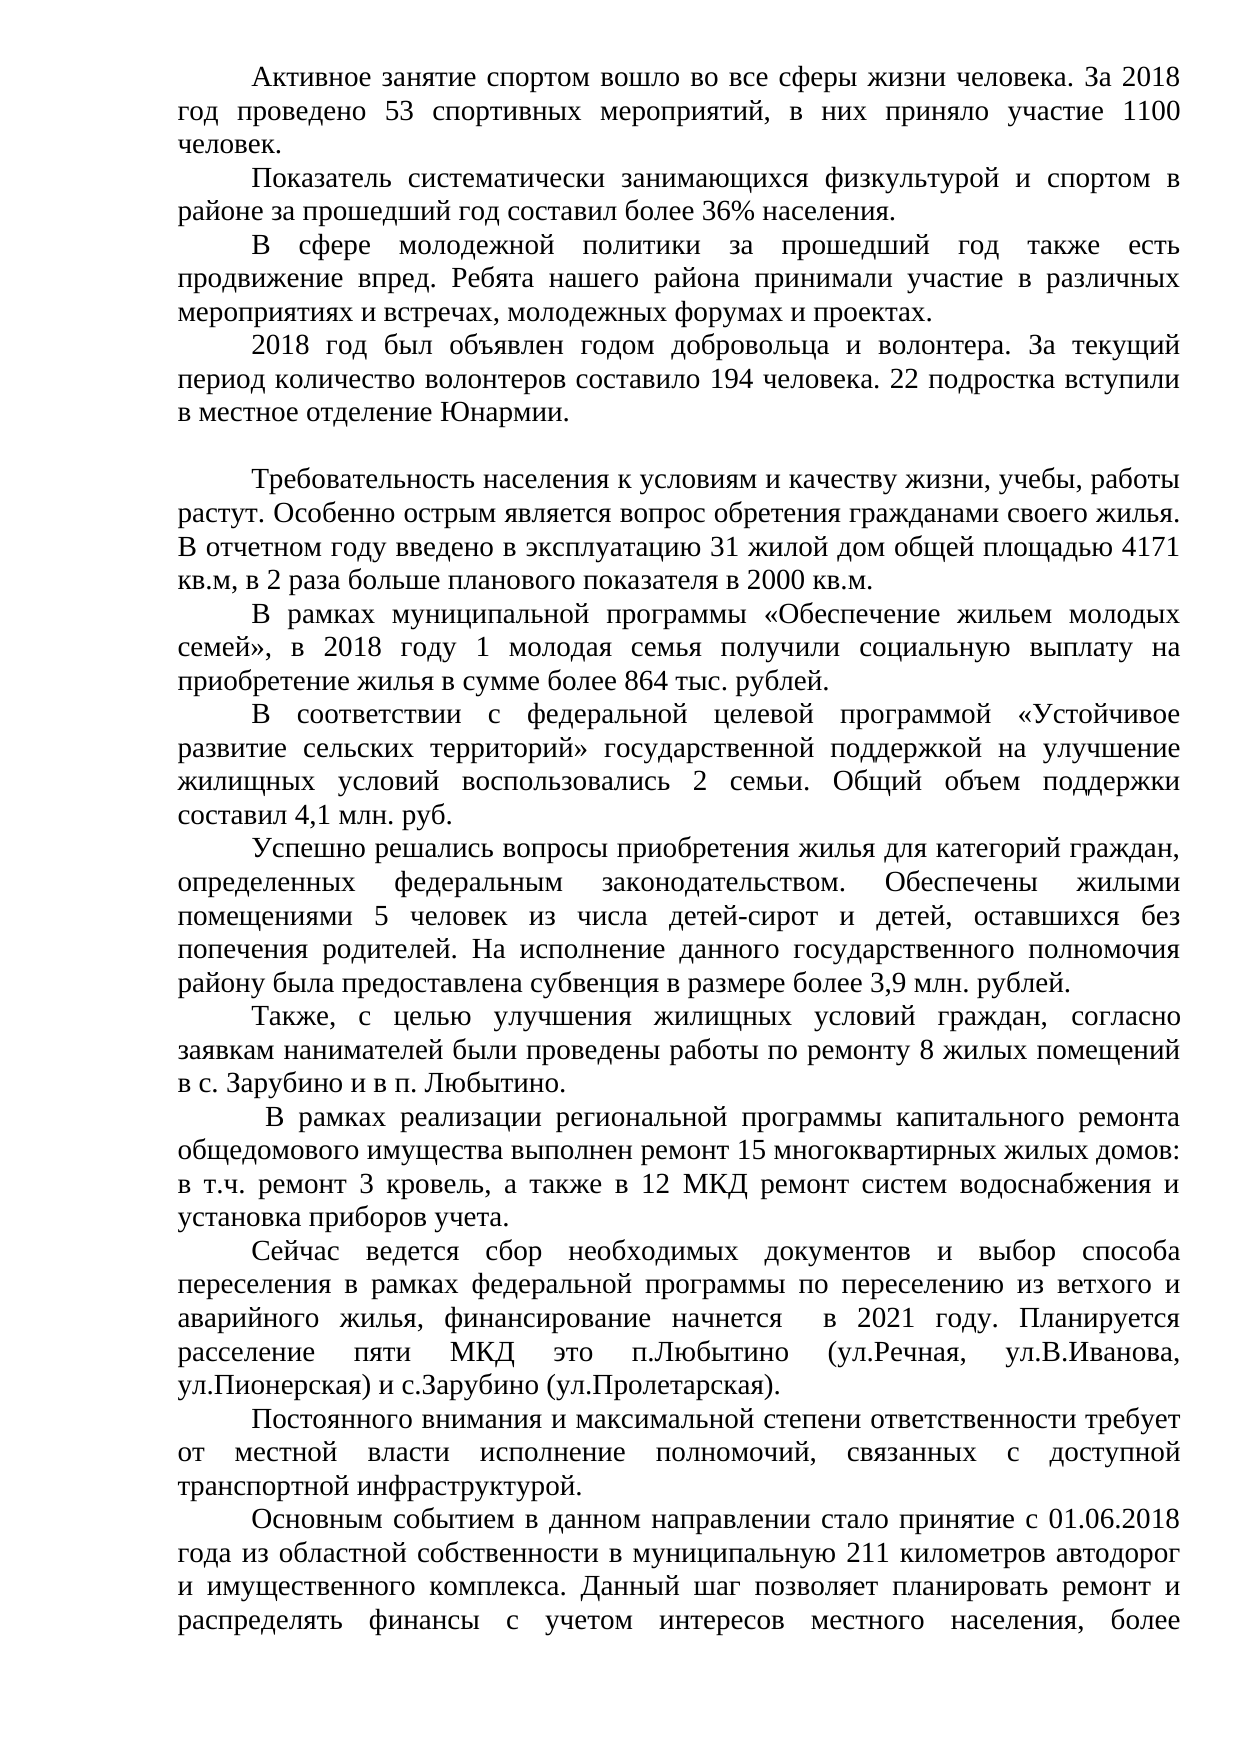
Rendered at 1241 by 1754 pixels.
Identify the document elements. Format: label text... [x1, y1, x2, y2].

text В сфере молодежной политики за прошедший год также есть продвижение впред. Ребята нашего района принимали участие в различных мероприятиях и встречах, молодежных форумах и проектах. [177, 227, 1181, 327]
text В рамках реализации региональной программы капитального ремонта общедомового имущества выполнен ремонт 15 многоквартирных жилых домов: в т.ч. ремонт 3 кровель, а также в 12 МКД ремонт систем водоснабжения и установка приборов учета. [177, 1099, 1181, 1233]
text Успешно решались вопросы приобретения жилья для категорий граждан, определенных федеральным законодательством. Обеспечены жилыми помещениями 5 человек из числа детей-сирот и детей, оставшихся без попечения родителей. На исполнение данного государственного полномочия району была предоставлена субвенция в размере более 3,9 млн. рублей. [177, 831, 1181, 998]
text Также, с целью улучшения жилищных условий граждан, согласно заявкам нанимателей были проведены работы по ремонту 8 жилых помещений в с. Зарубино и в п. Любытино. [177, 998, 1181, 1099]
text Постоянного внимания и максимальной степени ответственности требует от местной власти исполнение полномочий, связанных с доступной транспортной инфраструктурой. [177, 1401, 1181, 1501]
text В рамках муниципальной программы «Обеспечение жильем молодых семей», в 2018 году 1 молодая семья получили социальную выплату на приобретение жилья в сумме более 864 тыс. рублей. [177, 596, 1181, 696]
text Активное занятие спортом вошло во все сферы жизни человека. За 2018 год проведено 53 спортивных мероприятий, в них приняло участие 1100 человек. [177, 59, 1181, 160]
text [177, 1501, 1181, 1636]
text 2018 год был объявлен годом добровольца и волонтера. За текущий период количество волонтеров составило 194 человека. 22 подростка вступили в местное отделение Юнармии. [177, 327, 1181, 428]
text В соответствии с федеральной целевой программой «Устойчивое развитие сельских территорий» государственной поддержкой на улучшение жилищных условий воспользовались 2 семьи. Общий объем поддержки составил 4,1 млн. руб. [177, 696, 1181, 831]
text Требовательность населения к условиям и качеству жизни, учебы, работы растут. Особенно острым является вопрос обретения гражданами своего жилья. В отчетном году введено в эксплуатацию 31 жилой дом общей площадью 4171 кв.м, в 2 раза больше планового показателя в 2000 кв.м. [177, 462, 1181, 596]
text Показатель систематически занимающихся физкультурой и спортом в районе за прошедший год составил более 36% населения. [177, 160, 1181, 227]
text Сейчас ведется сбор необходимых документов и выбор способа переселения в рамках федеральной программы по переселению из ветхого и аварийного жилья, финансирование начнется в 2021 году. Планируется расселение пяти МКД это п.Любытино (ул.Речная, ул.В.Иванова, ул.Пионерская) и с.Зарубино (ул.Пролетарская). [177, 1233, 1181, 1401]
